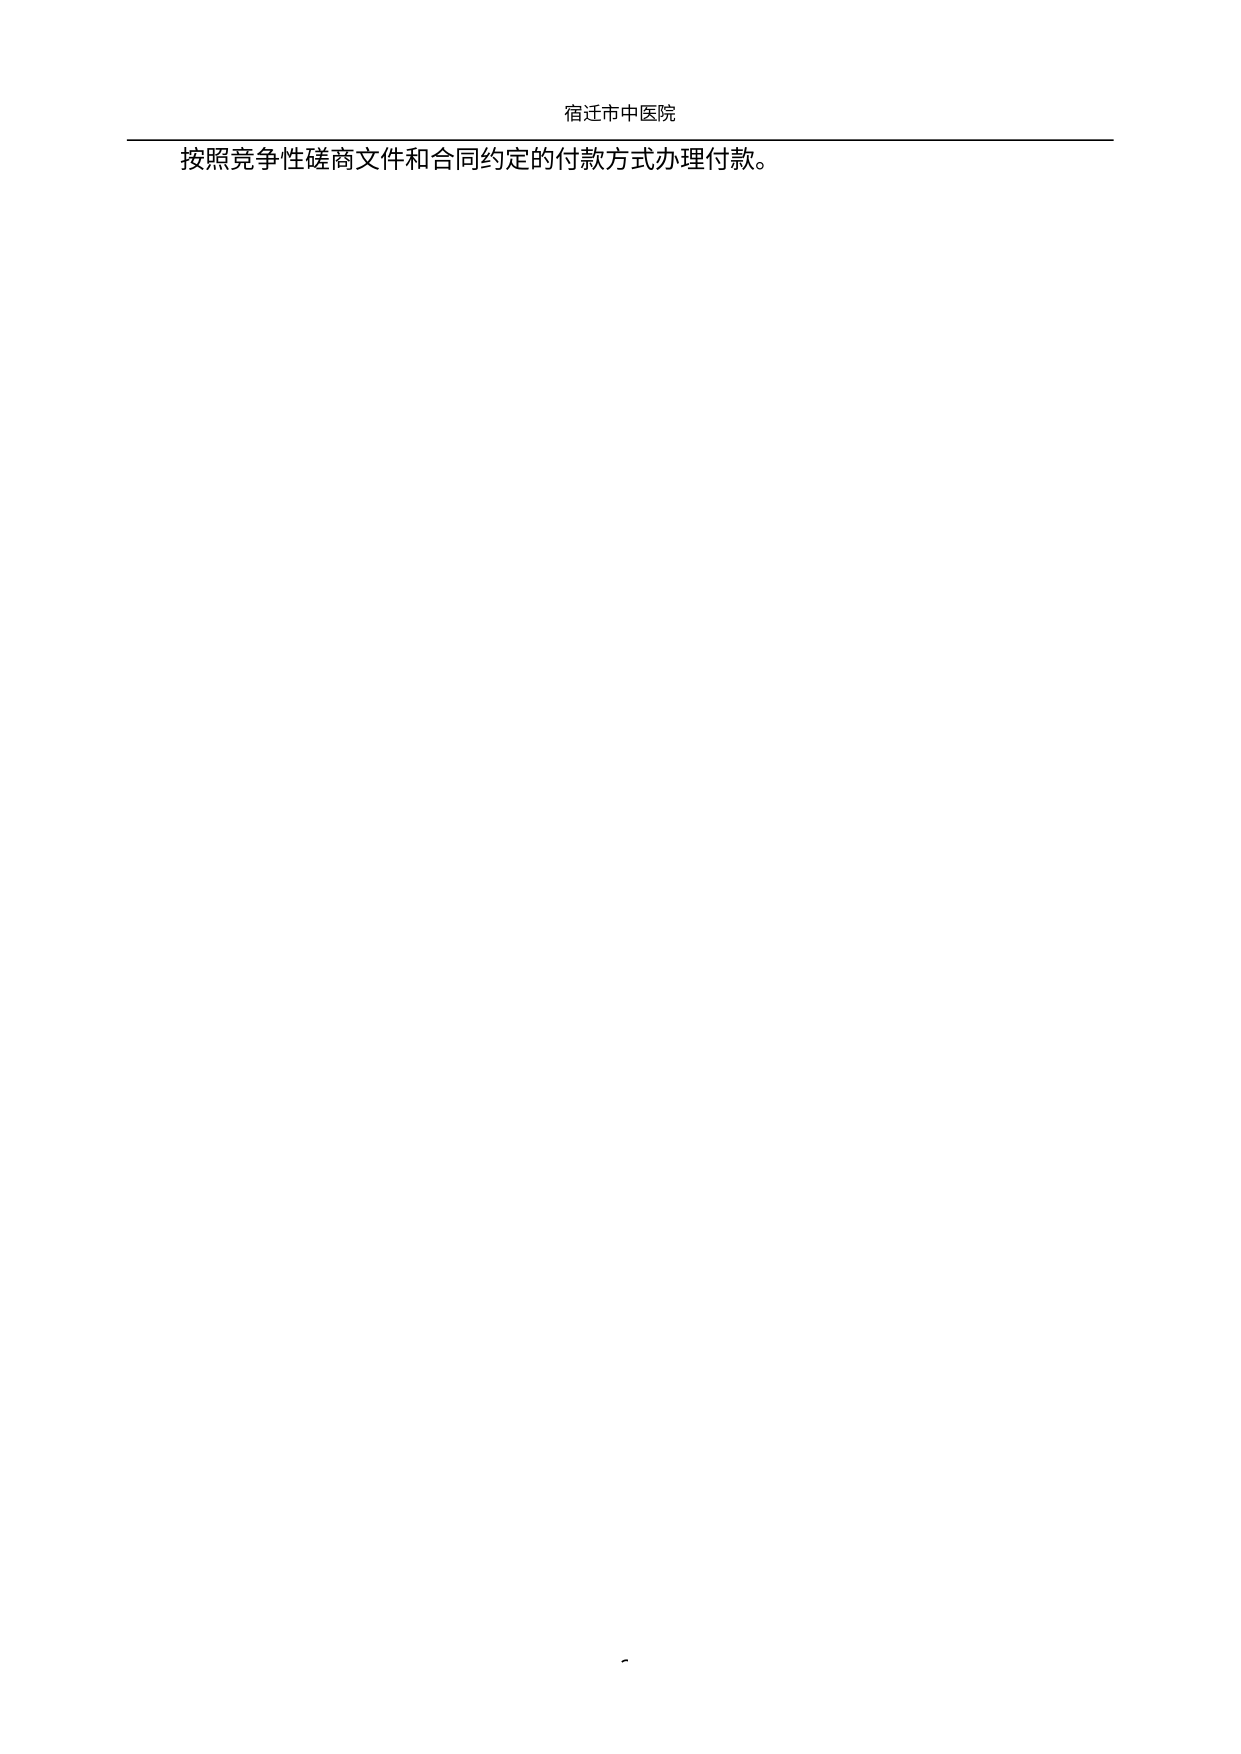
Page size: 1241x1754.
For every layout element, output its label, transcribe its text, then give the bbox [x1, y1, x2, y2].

text 按照竞争性磋商文件和合同约定的付款方式办理付款。 [180, 139, 1153, 176]
